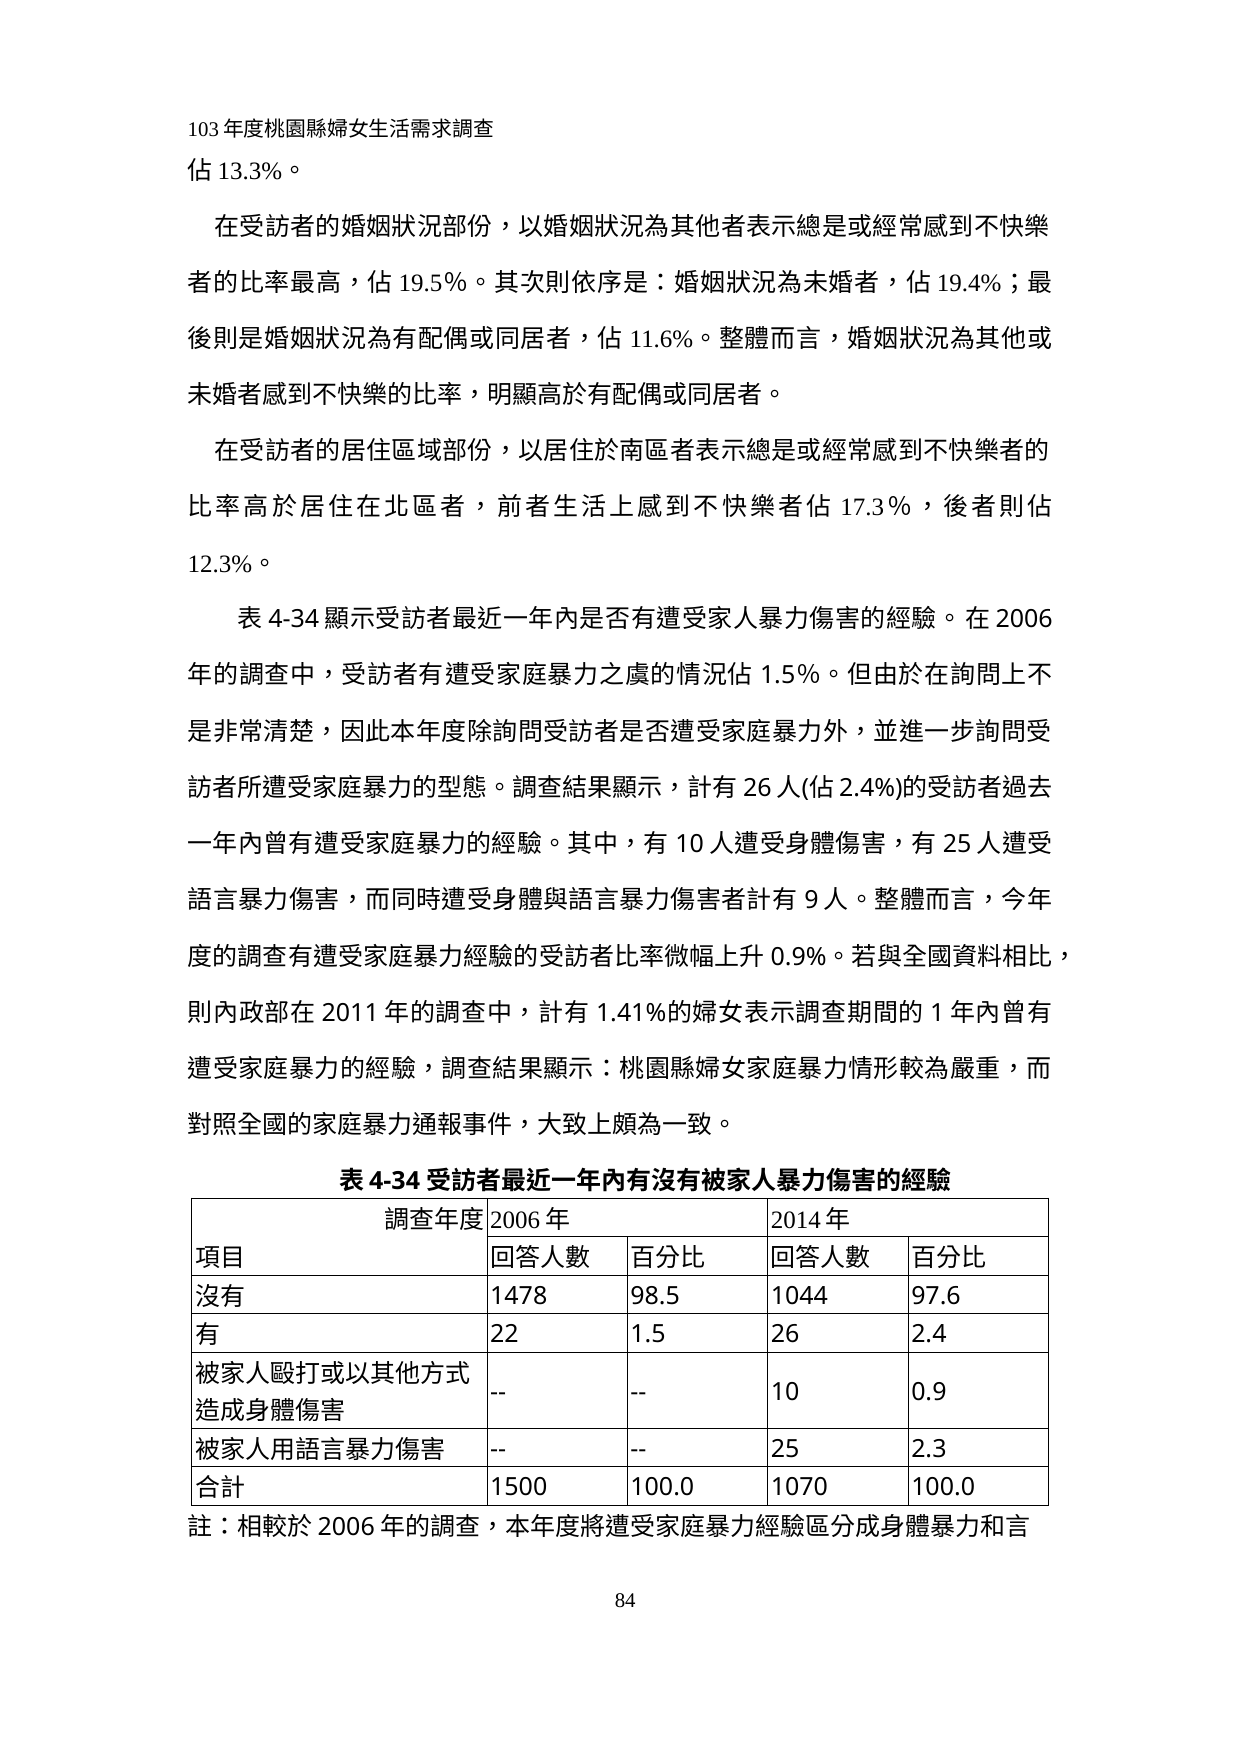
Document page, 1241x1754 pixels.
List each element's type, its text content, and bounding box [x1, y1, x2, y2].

table_cell -- [628, 1429, 767, 1466]
table_cell 98.5 [628, 1276, 767, 1313]
table_cell 26 [768, 1314, 908, 1352]
table_cell 百分比 [909, 1237, 1048, 1274]
table_cell 1500 [488, 1467, 627, 1505]
table_cell 2.4 [909, 1314, 1048, 1352]
table_cell -- [488, 1353, 627, 1428]
table_header 2014年 [768, 1199, 1048, 1236]
table_cell 97.6 [909, 1276, 1048, 1313]
table_cell 有 [192, 1314, 487, 1352]
table_cell 回答人數 [488, 1237, 627, 1274]
table_cell -- [628, 1353, 767, 1428]
text 在受訪者的居住區域部份，以居住於南區者表示總是或經常感到不快樂者的比率高於居住在北區者，前者生活上感到不快樂者佔17.3％，後者則佔12.3%。 [187, 430, 1053, 580]
table_cell 合計 [192, 1467, 487, 1505]
table_cell 25 [768, 1429, 908, 1466]
text 表4-34 受訪者最近一年內有沒有被家人暴力傷害的經驗 [187, 1160, 1053, 1197]
table_cell 1.5 [628, 1314, 767, 1352]
table_cell 回答人數 [768, 1237, 908, 1274]
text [187, 1506, 1053, 1543]
table_header 調查年度 項目 [192, 1199, 487, 1274]
table_cell 0.9 [909, 1353, 1048, 1428]
table_header 2006年 [488, 1199, 767, 1236]
table_cell 22 [488, 1314, 627, 1352]
table_cell 百分比 [628, 1237, 767, 1274]
table_cell 100.0 [909, 1467, 1048, 1505]
text 表4-34顯示受訪者最近一年內是否有遭受家人暴力傷害的經驗。在2006年的調查中，受訪者有遭受家庭暴力之虞的情況佔1.5％。但由於在詢問上不是非常清楚，因此本年度除詢問受訪者是否遭受家庭暴力外，並進一步詢問受訪者所遭受家庭暴力的型態。調查結果顯示，計有26人(佔2.4%)的受訪者過去一年內曾有遭受家庭暴力的經驗。其中，有10人遭受身體傷害，有25人遭受語言暴力傷害，而同時遭受身體與語言暴力傷害者計有9人。整體而言，今年度的調查有遭受家庭暴力經驗的受訪者比率微幅上升0.9%。若與全國資料相比，則內政部在2011年的調查中，計有1.41%的婦女表示調查期間的1年內曾有遭受家庭暴力的經驗，調查結果顯示：桃園縣婦女家庭暴力情形較為嚴重，而對照全國的家庭暴力通報事件，大致上頗為一致。 [187, 598, 1053, 1142]
table_cell -- [488, 1429, 627, 1466]
table_cell 1044 [768, 1276, 908, 1313]
table_cell 10 [768, 1353, 908, 1428]
table_cell 2.3 [909, 1429, 1048, 1466]
table_cell 沒有 [192, 1276, 487, 1313]
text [187, 150, 1053, 187]
table_cell 1070 [768, 1467, 908, 1505]
table_cell 被家人用語言暴力傷害 [192, 1429, 487, 1466]
table_cell 1478 [488, 1276, 627, 1313]
table_cell 100.0 [628, 1467, 767, 1505]
table_cell 被家人毆打或以其他方式造成身體傷害 [192, 1353, 487, 1428]
text 在受訪者的婚姻狀況部份，以婚姻狀況為其他者表示總是或經常感到不快樂者的比率最高，佔19.5％。其次則依序是：婚姻狀況為未婚者，佔19.4%；最後則是婚姻狀況為有配偶或同居者，佔11.6%。整體而言，婚姻狀況為其他或未婚者感到不快樂的比率，明顯高於有配偶或同居者。 [187, 206, 1053, 412]
